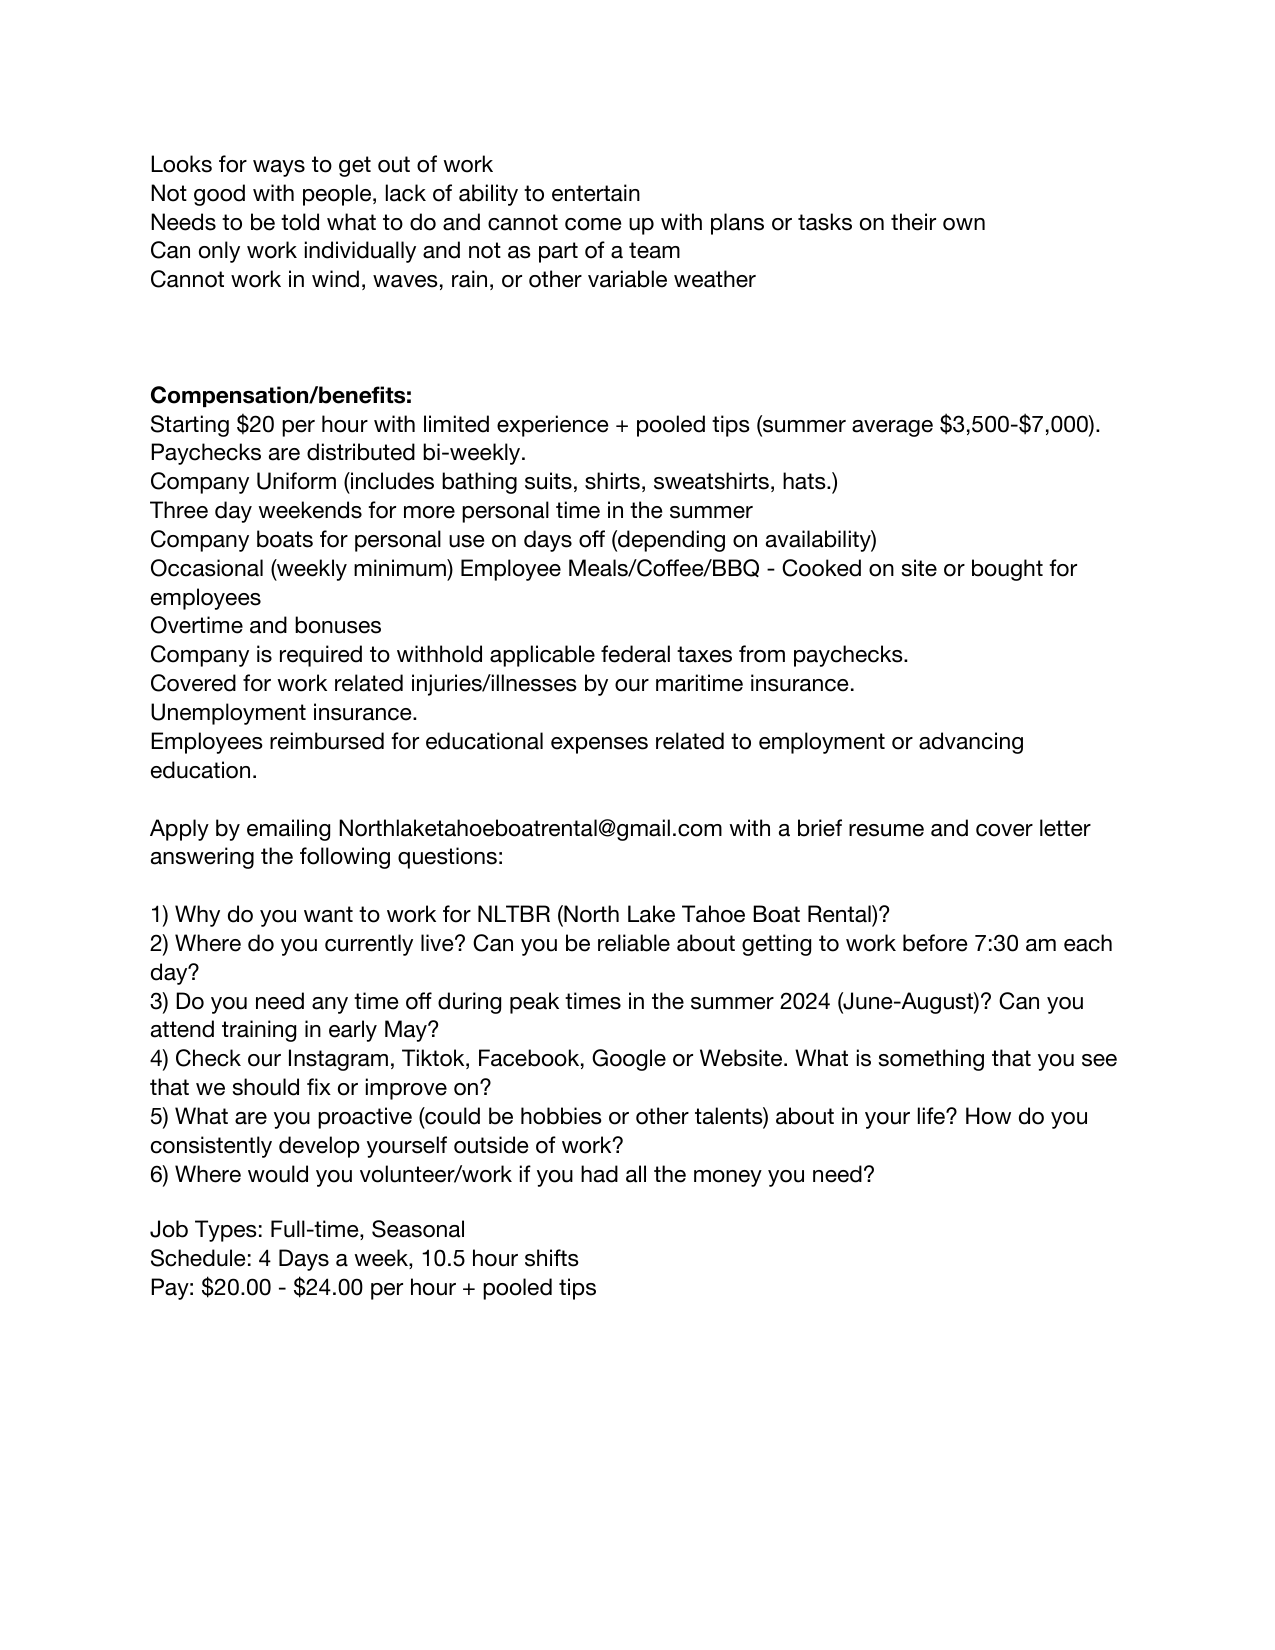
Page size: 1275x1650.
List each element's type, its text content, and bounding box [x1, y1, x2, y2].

text Company is required to withhold applicable federal taxes from paychecks. [150, 641, 1125, 669]
text Covered for work related injuries/illnesses by our maritime insurance. [150, 669, 1125, 698]
text 3) Do you need any time off during peak times in the summer 2024 (June-August)? Can you attend training in early May? [150, 987, 1125, 1044]
text Needs to be told what to do and cannot come up with plans or tasks on their own [150, 208, 1125, 237]
text Three day weekends for more personal time in the summer [150, 496, 1125, 525]
text Company Uniform (includes bathing suits, shirts, sweatshirts, hats.) [150, 467, 1125, 496]
text 5) What are you proactive (could be hobbies or other talents) about in your life? How do you consistently develop yourself outside of work? [150, 1102, 1125, 1160]
text Compensation/benefits: [150, 381, 1125, 410]
text Company boats for personal use on days off (depending on availability) [150, 525, 1125, 554]
text Overtime and bonuses [150, 612, 1125, 641]
text Schedule: 4 Days a week, 10.5 hour shifts [150, 1244, 1125, 1273]
text Employees reimbursed for educational expenses related to employment or advancing education. [150, 727, 1125, 785]
text Starting $20 per hour with limited experience + pooled tips (summer average $3,500-$7,000). [150, 410, 1125, 438]
text 1) Why do you want to work for NLTBR (North Lake Tahoe Boat Rental)? [150, 900, 1125, 929]
text 6) Where would you volunteer/work if you had all the money you need? [150, 1160, 1125, 1189]
text Looks for ways to get out of work [150, 150, 1125, 179]
text Paychecks are distributed bi-weekly. [150, 438, 1125, 467]
text Apply by emailing Northlaketahoeboatrental@gmail.com with a brief resume and cover letter answering the following questions: [150, 814, 1125, 871]
text Not good with people, lack of ability to entertain [150, 179, 1125, 208]
text Pay: $20.00 - $24.00 per hour + pooled tips [150, 1273, 1125, 1302]
text Unemployment insurance. [150, 698, 1125, 727]
text 2) Where do you currently live? Can you be reliable about getting to work before 7:30 am each day? [150, 929, 1125, 987]
text Job Types: Full-time, Seasonal [150, 1215, 1125, 1244]
text 4) Check our Instagram, Tiktok, Facebook, Google or Website. What is something that you see that we should fix or improve on? [150, 1044, 1125, 1102]
text Cannot work in wind, waves, rain, or other variable weather [150, 265, 1125, 294]
text Occasional (weekly minimum) Employee Meals/Coffee/BBQ - Cooked on site or bought for employees [150, 554, 1125, 612]
text Can only work individually and not as part of a team [150, 237, 1125, 265]
